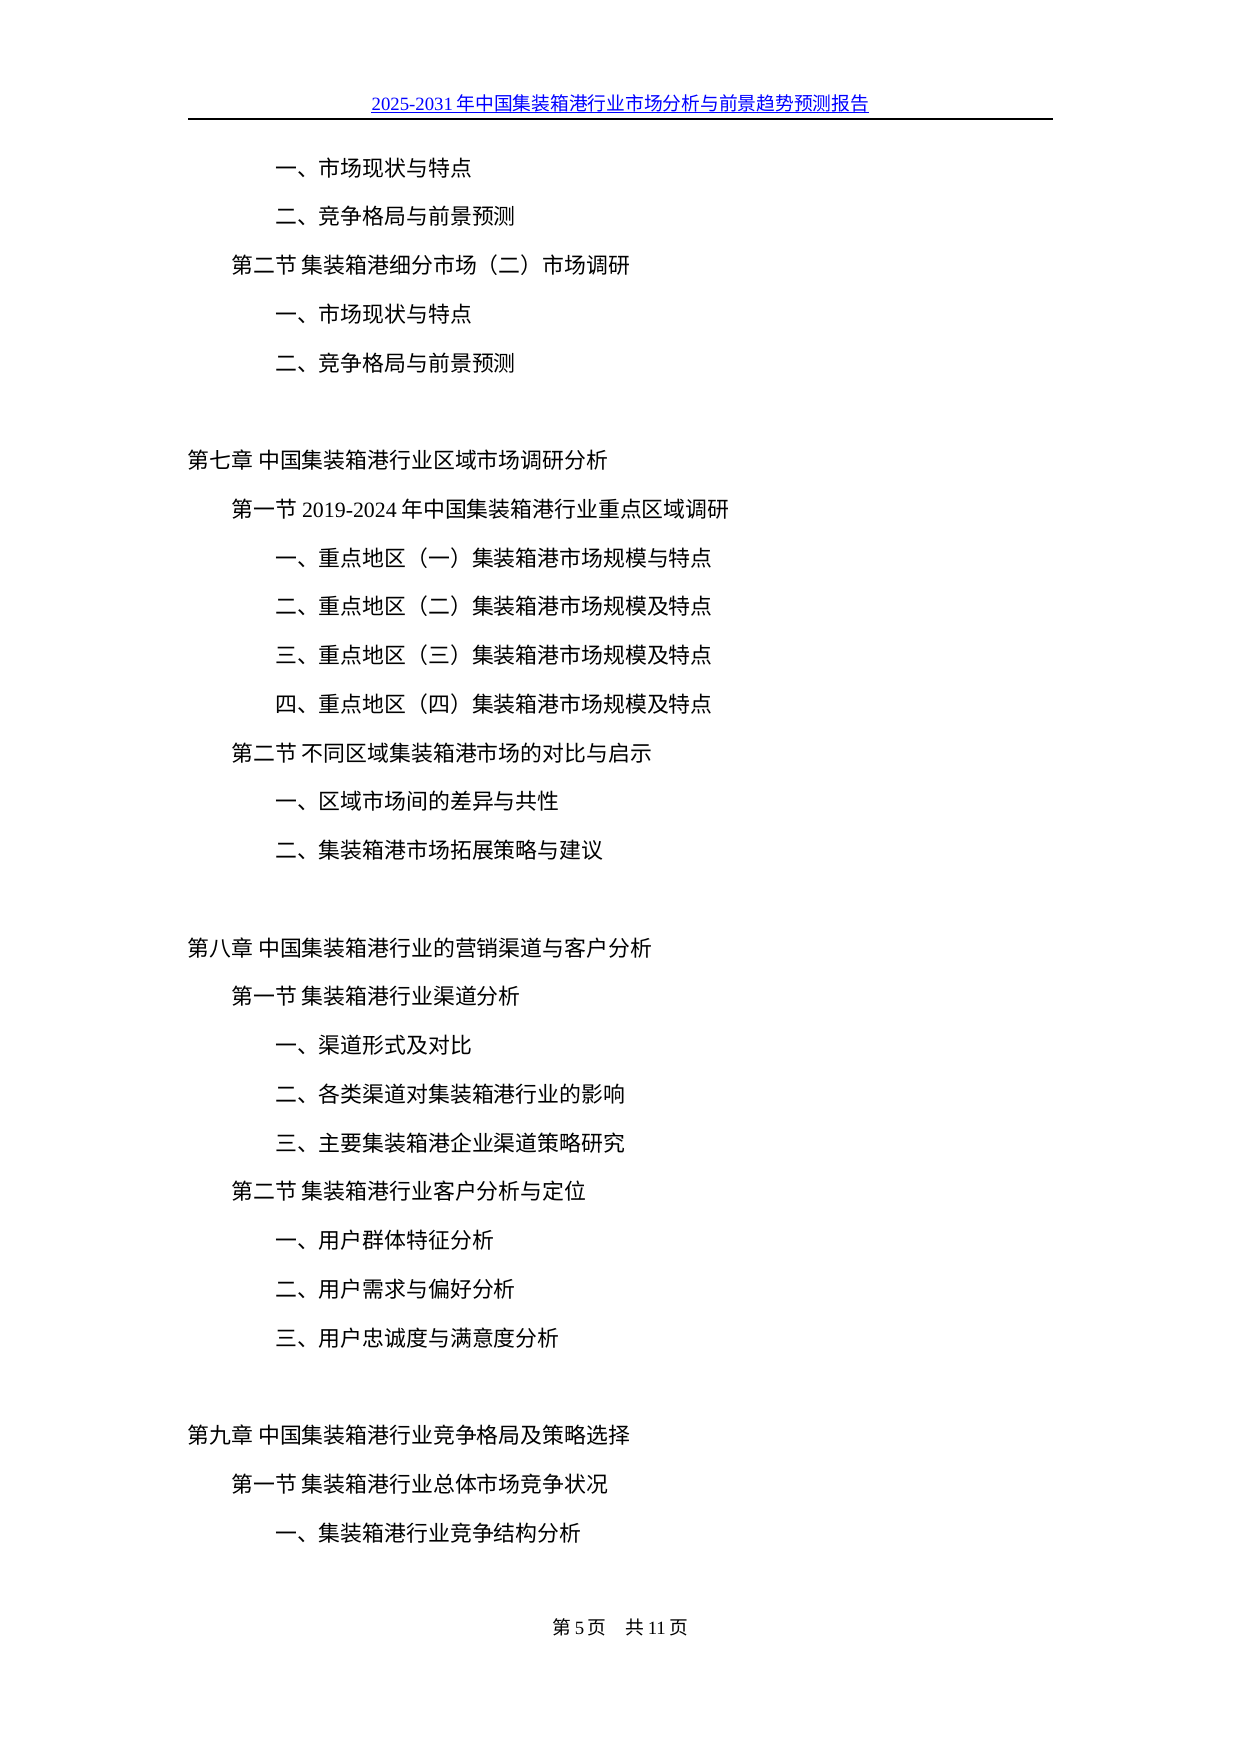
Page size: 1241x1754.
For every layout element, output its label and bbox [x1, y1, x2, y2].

text [187, 150, 1053, 1548]
